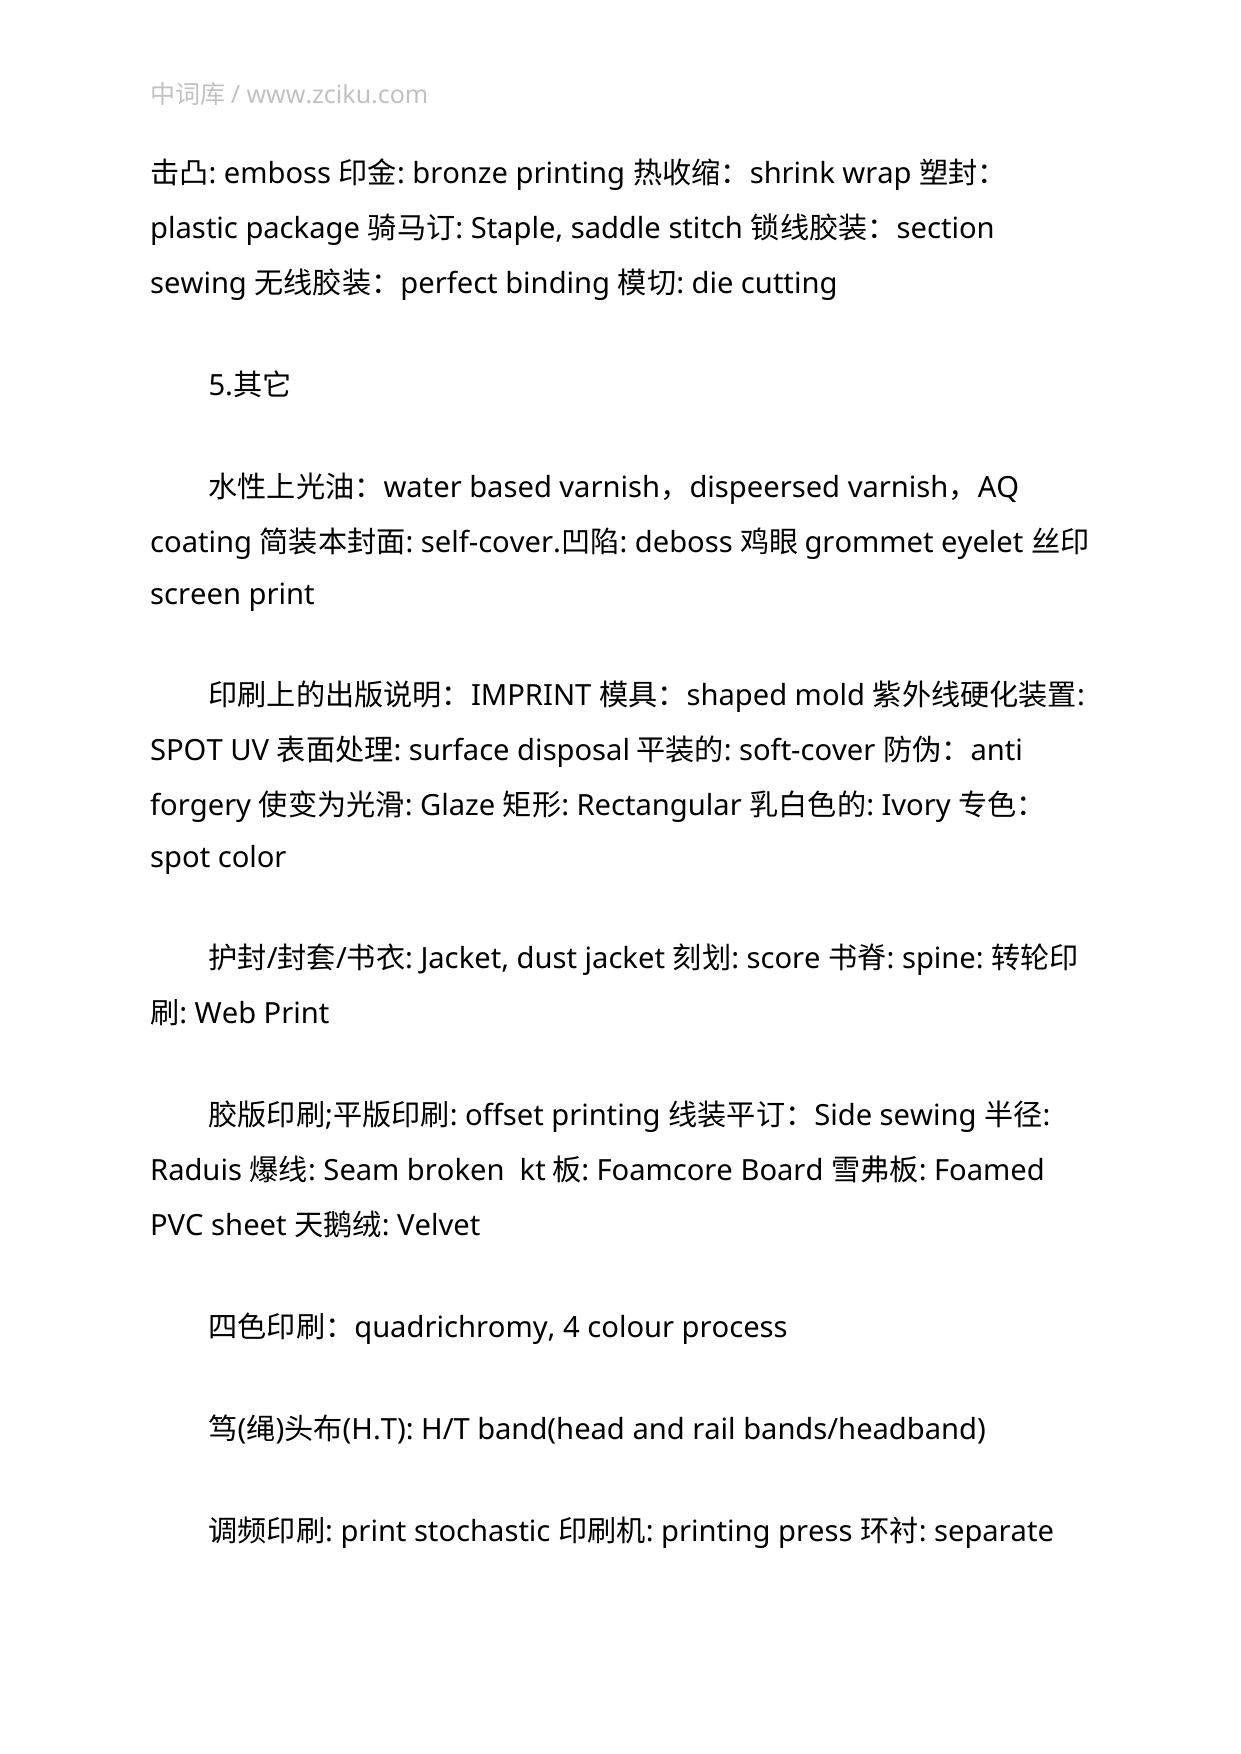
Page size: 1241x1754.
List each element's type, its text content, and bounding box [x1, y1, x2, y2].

text 四色印刷：quadrichromy, 4 colour process [150, 1303, 1090, 1346]
text 水性上光油：water based varnish，dispeersed varnish，AQ coating 简装本封面: self-cover.凹陷: deboss 鸡眼grommet eyelet 丝印screen print [150, 464, 1090, 613]
text 笃(绳)头布(H.T): H/T band(head and rail bands/headband) [150, 1405, 1090, 1448]
text 5.其它 [150, 362, 1090, 404]
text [150, 150, 1090, 302]
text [150, 1507, 1090, 1550]
text 护封/封套/书衣: Jacket, dust jacket 刻划: score 书脊: spine: 转轮印刷: Web Print [150, 934, 1090, 1032]
text 印刷上的出版说明：IMPRINT 模具：shaped mold 紫外线硬化装置: SPOT UV 表面处理: surface disposal平装的: soft-cover 防伪：anti forgery 使变为光滑: Glaze 矩形: Rectangular 乳白色的: Ivory 专色：spot color [150, 672, 1090, 876]
text 胶版印刷;平版印刷: offset printing 线装平订：Side sewing 半径: Raduis 爆线: Seam broken kt板: Foamcore Board 雪弗板: Foamed PVC sheet 天鹅绒: Velvet [150, 1091, 1090, 1244]
